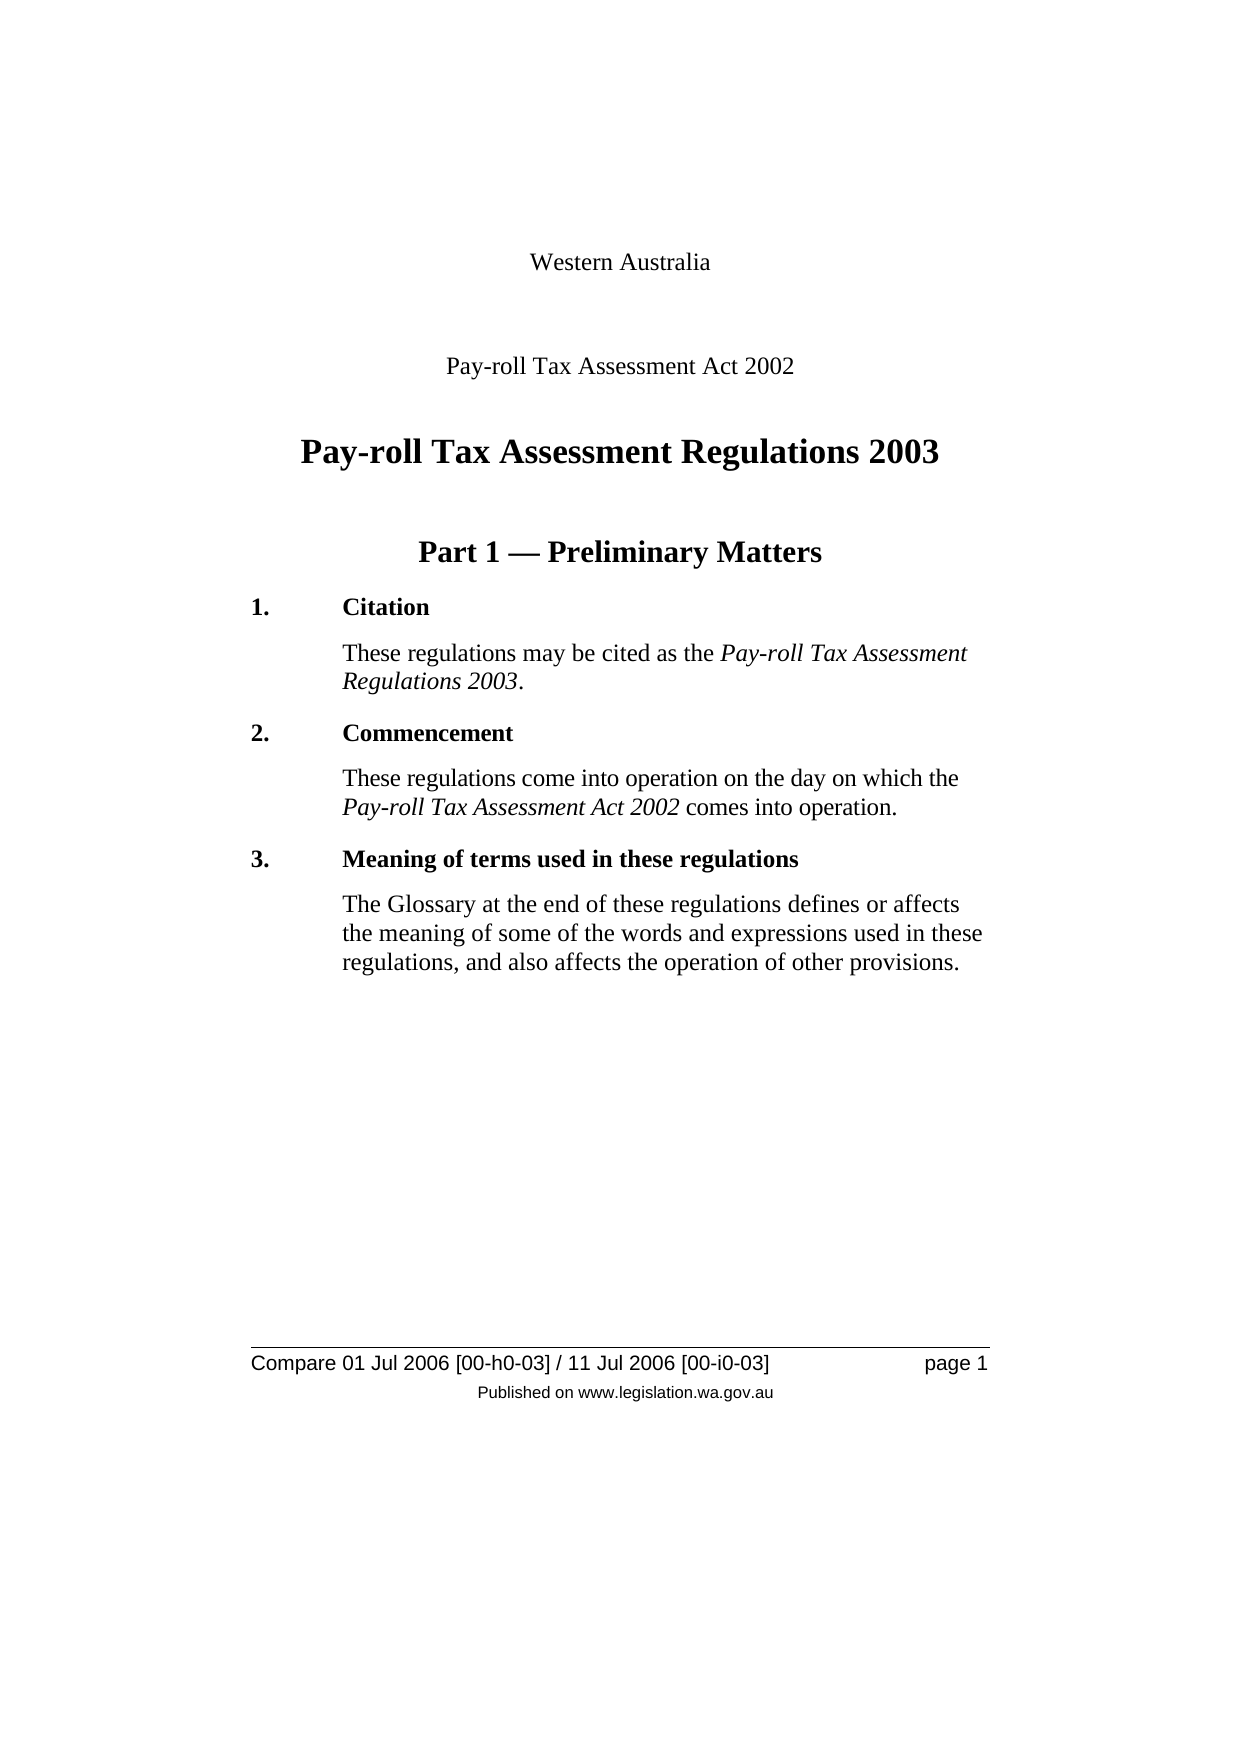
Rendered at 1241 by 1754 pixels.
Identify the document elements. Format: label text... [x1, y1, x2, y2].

text These regulations may be cited as the Pay-roll Tax Assessment Regulations 2003. [251, 638, 990, 695]
text Pay-roll Tax Assessment Regulations 2003 [251, 430, 990, 471]
text The Glossary at the end of these regulations defines or affects the meaning of some of the words and expressions used in these regulations, and also affects the operation of other provisions. [251, 889, 990, 976]
subtitle Part 1 — Preliminary Matters [251, 533, 990, 569]
text Pay-roll Tax Assessment Act 2002 [251, 351, 990, 380]
subtitle 2. Commencement [251, 718, 990, 747]
subtitle 3. Meaning of terms used in these regulations [251, 844, 990, 873]
text Western Australia [251, 247, 990, 276]
subtitle 1. Citation [251, 592, 990, 621]
text These regulations come into operation on the day on which the Pay-roll Tax Assessment Act 2002 comes into operation. [251, 763, 990, 821]
